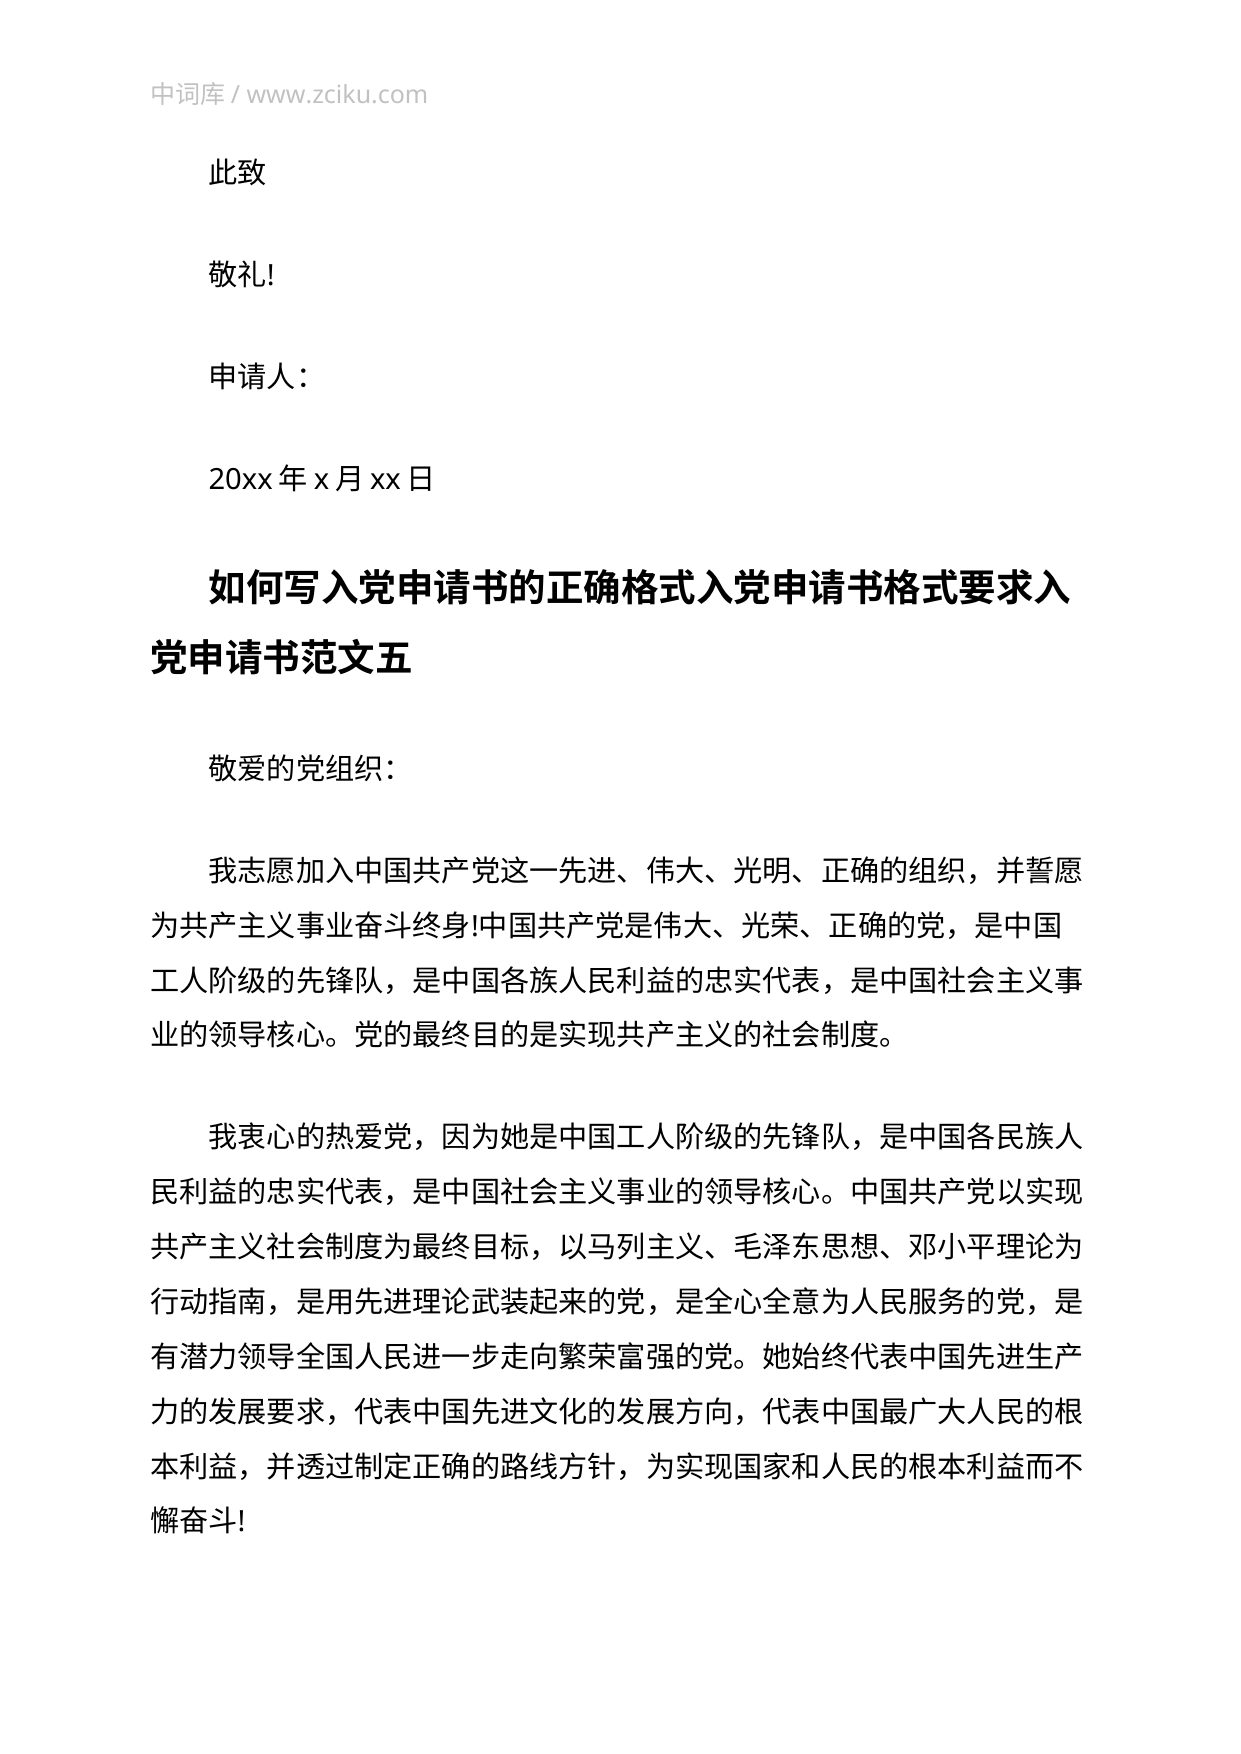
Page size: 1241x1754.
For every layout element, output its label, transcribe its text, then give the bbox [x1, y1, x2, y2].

text 我志愿加入中国共产党这一先进、伟大、光明、正确的组织，并誓愿为共产主义事业奋斗终身!中国共产党是伟大、光荣、正确的党，是中国工人阶级的先锋队，是中国各族人民利益的忠实代表，是中国社会主义事业的领导核心。党的最终目的是实现共产主义的社会制度。 [150, 847, 1090, 1054]
text 敬礼! [150, 252, 1090, 294]
text 如何写入党申请书的正确格式入党申请书格式要求入党申请书范文五 [150, 557, 1090, 682]
text 此致 [150, 150, 1090, 192]
text 20xx年x月xx日 [150, 456, 1090, 498]
text 申请人： [150, 354, 1090, 396]
text 我衷心的热爱党，因为她是中国工人阶级的先锋队，是中国各民族人民利益的忠实代表，是中国社会主义事业的领导核心。中国共产党以实现共产主义社会制度为最终目标，以马列主义、毛泽东思想、邓小平理论为行动指南，是用先进理论武装起来的党，是全心全意为人民服务的党，是有潜力领导全国人民进一步走向繁荣富强的党。她始终代表中国先进生产力的发展要求，代表中国先进文化的发展方向，代表中国最广大人民的根本利益，并透过制定正确的路线方针，为实现国家和人民的根本利益而不懈奋斗! [150, 1114, 1090, 1540]
text 敬爱的党组织： [150, 745, 1090, 788]
